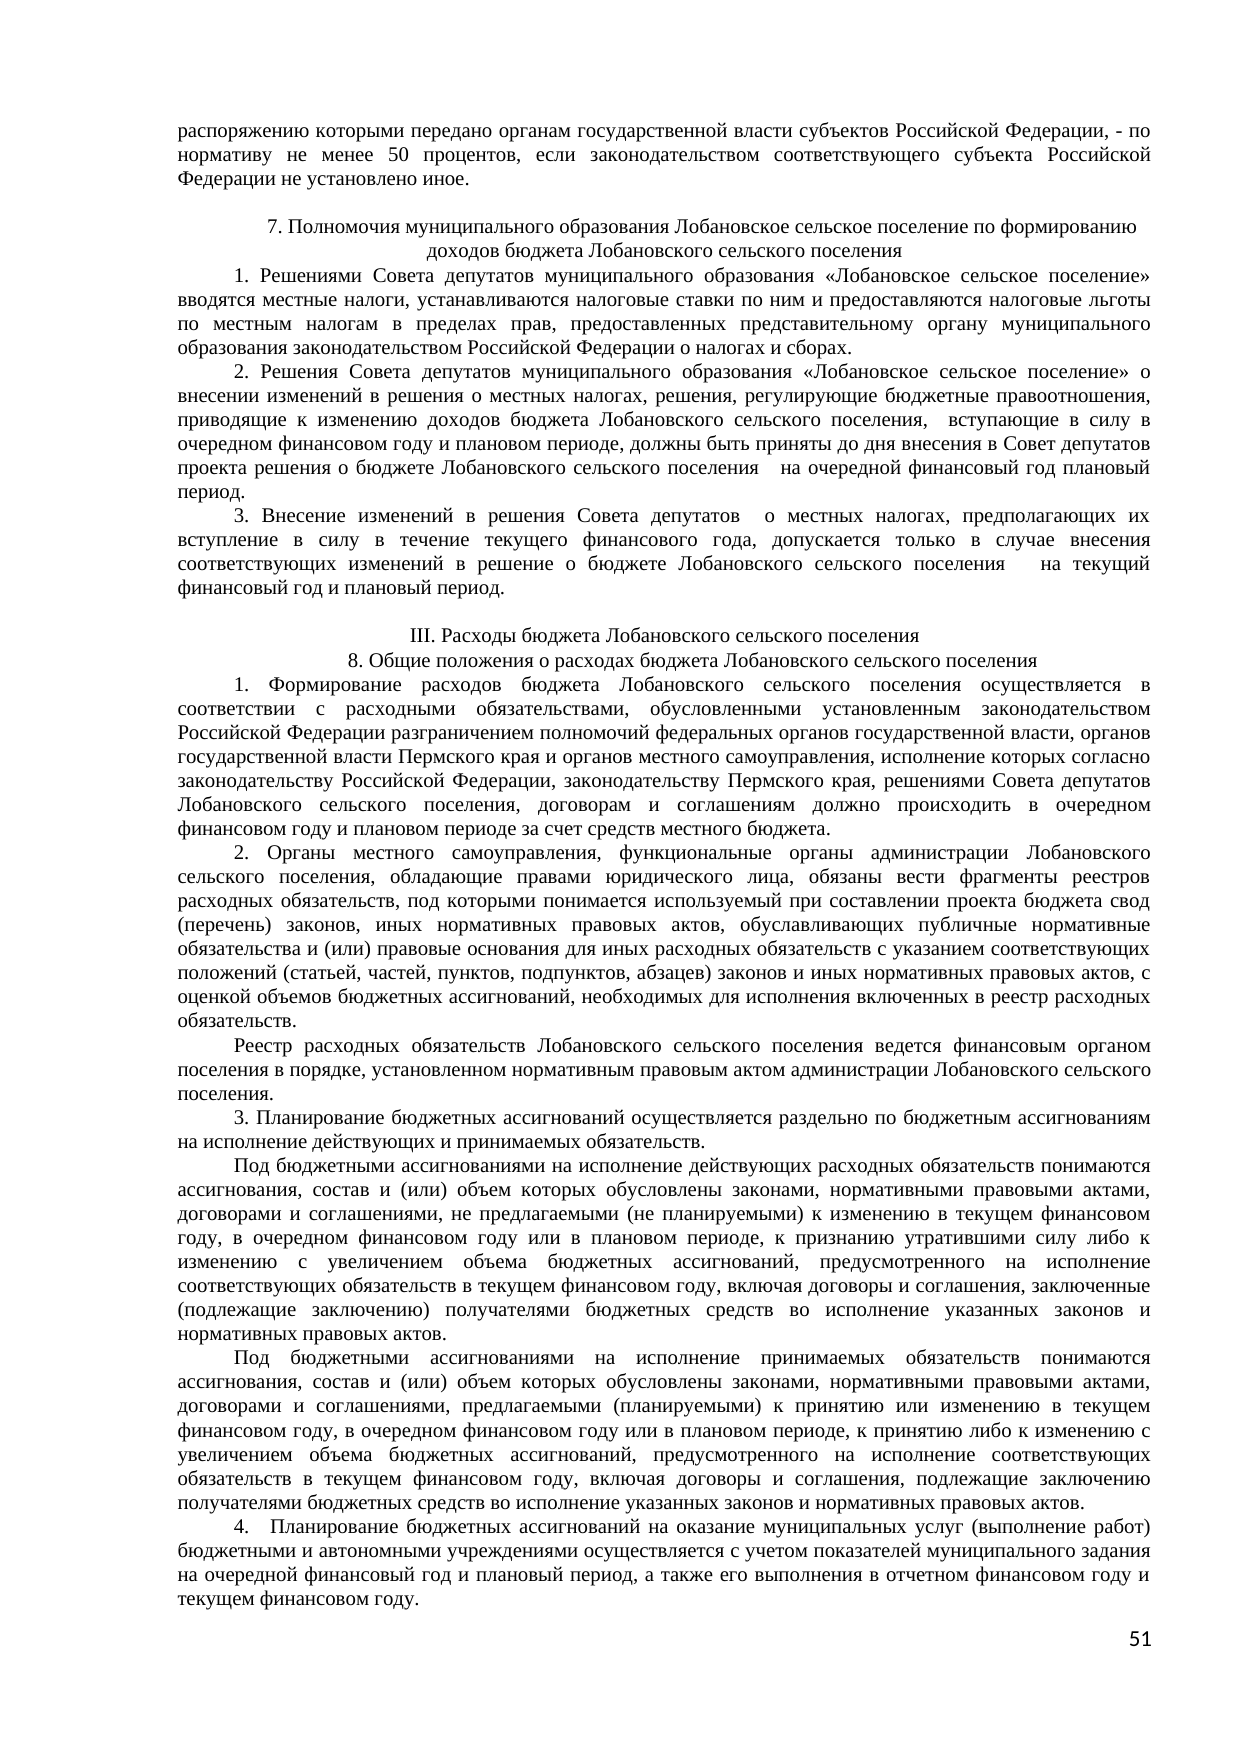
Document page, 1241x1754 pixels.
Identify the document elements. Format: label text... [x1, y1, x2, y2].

text 2. Органы местного самоуправления, функциональные органы администрации Лобановского сельского поселения, обладающие правами юридического лица, обязаны вести фрагменты реестров расходных обязательств, под которыми понимается используемый при составлении проекта бюджета свод (перечень) законов, иных нормативных правовых актов, обуславливающих публичные нормативные обязательства и (или) правовые основания для иных расходных обязательств с указанием соответствующих положений (статьей, частей, пунктов, подпунктов, абзацев) законов и иных нормативных правовых актов, с оценкой объемов бюджетных ассигнований, необходимых для исполнения включенных в реестр расходных обязательств. [177, 840, 1152, 1032]
text Реестр расходных обязательств Лобановского сельского поселения ведется финансовым органом поселения в порядке, установленном нормативным правовым актом администрации Лобановского сельского поселения. [177, 1032, 1152, 1105]
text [177, 118, 1152, 190]
text 4. Планирование бюджетных ассигнований на оказание муниципальных услуг (выполнение работ) бюджетными и автономными учреждениями осуществляется с учетом показателей муниципального задания на очередной финансовый год и плановый период, а также его выполнения в отчетном финансовом году и текущем финансовом году. [177, 1514, 1152, 1610]
text 3. Внесение изменений в решения Совета депутатов о местных налогах, предполагающих их вступление в силу в течение текущего финансового года, допускается только в случае внесения соответствующих изменений в решение о бюджете Лобановского сельского поселения на текущий финансовый год и плановый период. [177, 503, 1152, 599]
text 3. Планирование бюджетных ассигнований осуществляется раздельно по бюджетным ассигнованиям на исполнение действующих и принимаемых обязательств. [177, 1105, 1152, 1153]
text III. Расходы бюджета Лобановского сельского поселения [177, 623, 1152, 647]
text 1. Формирование расходов бюджета Лобановского сельского поселения осуществляется в соответствии с расходными обязательствами, обусловленными установленным законодательством Российской Федерации разграничением полномочий федеральных органов государственной власти, органов государственной власти Пермского края и органов местного самоуправления, исполнение которых согласно законодательству Российской Федерации, законодательству Пермского края, решениями Совета депутатов Лобановского сельского поселения, договорам и соглашениям должно происходить в очередном финансовом году и плановом периоде за счет средств местного бюджета. [177, 672, 1152, 840]
text 7. Полномочия муниципального образования Лобановское сельское поселение по формированию доходов бюджета Лобановского сельского поселения [177, 214, 1152, 262]
text 8. Общие положения о расходах бюджета Лобановского сельского поселения [177, 647, 1152, 672]
text 2. Решения Совета депутатов муниципального образования «Лобановское сельское поселение» о внесении изменений в решения о местных налогах, решения, регулирующие бюджетные правоотношения, приводящие к изменению доходов бюджета Лобановского сельского поселения, вступающие в силу в очередном финансовом году и плановом периоде, должны быть приняты до дня внесения в Совет депутатов проекта решения о бюджете Лобановского сельского поселения на очередной финансовый год плановый период. [177, 359, 1152, 503]
text Под бюджетными ассигнованиями на исполнение действующих расходных обязательств понимаются ассигнования, состав и (или) объем которых обусловлены законами, нормативными правовыми актами, договорами и соглашениями, не предлагаемыми (не планируемыми) к изменению в текущем финансовом году, в очередном финансовом году или в плановом периоде, к признанию утратившими силу либо к изменению с увеличением объема бюджетных ассигнований, предусмотренного на исполнение соответствующих обязательств в текущем финансовом году, включая договоры и соглашения, заключенные (подлежащие заключению) получателями бюджетных средств во исполнение указанных законов и нормативных правовых актов. [177, 1153, 1152, 1345]
text 1. Решениями Совета депутатов муниципального образования «Лобановское сельское поселение» вводятся местные налоги, устанавливаются налоговые ставки по ним и предоставляются налоговые льготы по местным налогам в пределах прав, предоставленных представительному органу муниципального образования законодательством Российской Федерации о налогах и сборах. [177, 262, 1152, 359]
text Под бюджетными ассигнованиями на исполнение принимаемых обязательств понимаются ассигнования, состав и (или) объем которых обусловлены законами, нормативными правовыми актами, договорами и соглашениями, предлагаемыми (планируемыми) к принятию или изменению в текущем финансовом году, в очередном финансовом году или в плановом периоде, к принятию либо к изменению с увеличением объема бюджетных ассигнований, предусмотренного на исполнение соответствующих обязательств в текущем финансовом году, включая договоры и соглашения, подлежащие заключению получателями бюджетных средств во исполнение указанных законов и нормативных правовых актов. [177, 1345, 1152, 1514]
